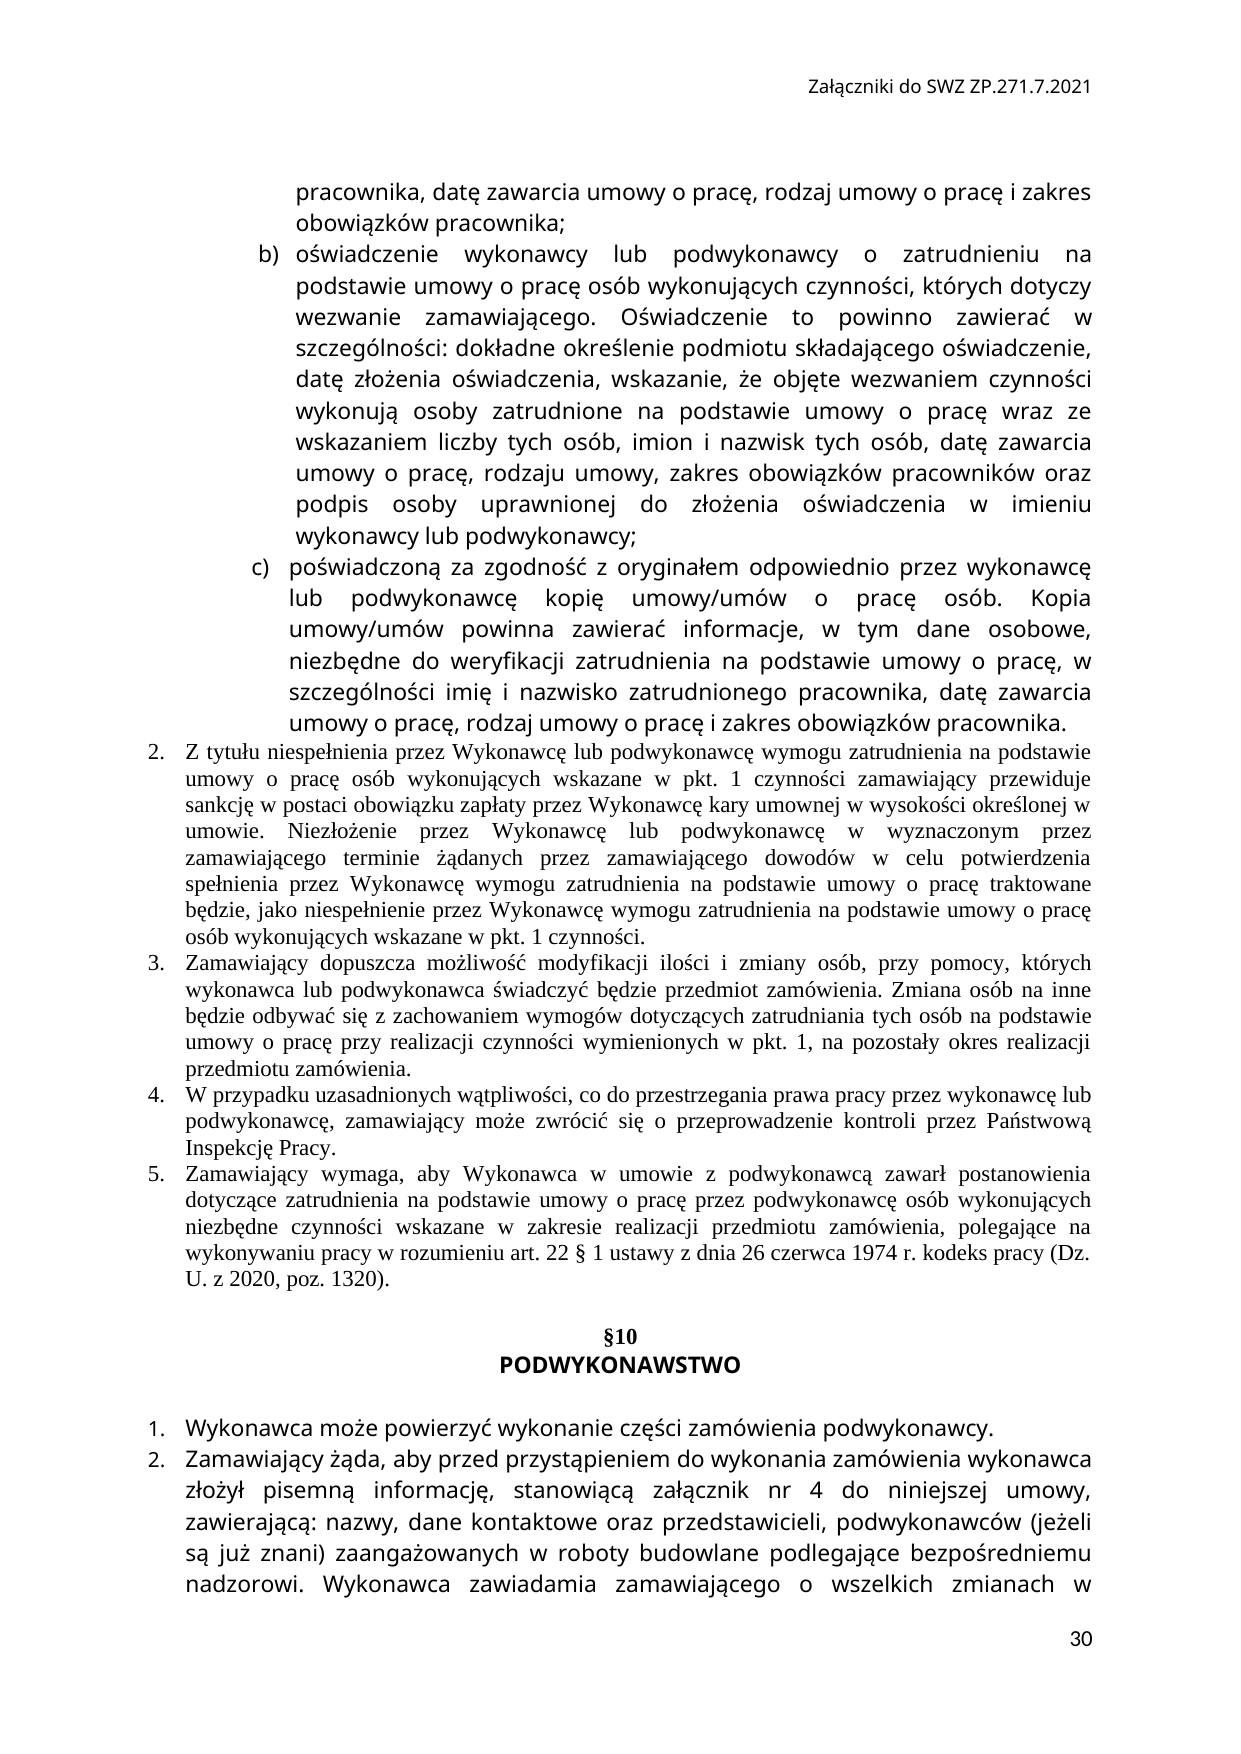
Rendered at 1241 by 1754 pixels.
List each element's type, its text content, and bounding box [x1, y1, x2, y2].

text §10 [148, 1323, 1092, 1349]
list poświadczoną za zgodność z oryginałem odpowiednio przez wykonawcę lub podwykonawcę kopię umowy/umów o pracę osób. Kopia umowy/umów powinna zawierać informacje, w tym dane osobowe, niezbędne do weryfikacji zatrudnienia na podstawie umowy o pracę, w szczególności imię i nazwisko zatrudnionego pracownika, datę zawarcia umowy o pracę, rodzaj umowy o pracę i zakres obowiązków pracownika. [251, 551, 1092, 738]
list Wykonawca może powierzyć wykonanie części zamówienia podwykonawcy. [148, 1412, 1092, 1443]
text PODWYKONAWSTWO [148, 1349, 1092, 1381]
list W przypadku uzasadnionych wątpliwości, co do przestrzegania prawa pracy przez wykonawcę lub podwykonawcę, zamawiający może zwrócić się o przeprowadzenie kontroli przez Państwową Inspekcję Pracy. [148, 1081, 1092, 1160]
list Zamawiający wymaga, aby Wykonawca w umowie z podwykonawcą zawarł postanowienia dotyczące zatrudnienia na podstawie umowy o pracę przez podwykonawcę osób wykonujących niezbędne czynności wskazane w zakresie realizacji przedmiotu zamówienia, polegające na wykonywaniu pracy w rozumieniu art. 22 § 1 ustawy z dnia 26 czerwca 1974 r. kodeks pracy (Dz. U. z 2020, poz. 1320). [148, 1160, 1092, 1292]
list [258, 176, 1092, 238]
list Z tytułu niespełnienia przez Wykonawcę lub podwykonawcę wymogu zatrudnienia na podstawie umowy o pracę osób wykonujących wskazane w pkt. 1 czynności zamawiający przewiduje sankcję w postaci obowiązku zapłaty przez Wykonawcę kary umownej w wysokości określonej w umowie. Niezłożenie przez Wykonawcę lub podwykonawcę w wyznaczonym przez zamawiającego terminie żądanych przez zamawiającego dowodów w celu potwierdzenia spełnienia przez Wykonawcę wymogu zatrudnienia na podstawie umowy o pracę traktowane będzie, jako niespełnienie przez Wykonawcę wymogu zatrudnienia na podstawie umowy o pracę osób wykonujących wskazane w pkt. 1 czynności. [148, 738, 1092, 949]
list Zamawiający dopuszcza możliwość modyfikacji ilości i zmiany osób, przy pomocy, których wykonawca lub podwykonawca świadczyć będzie przedmiot zamówienia. Zmiana osób na inne będzie odbywać się z zachowaniem wymogów dotyczących zatrudniania tych osób na podstawie umowy o pracę przy realizacji czynności wymienionych w pkt. 1, na pozostały okres realizacji przedmiotu zamówienia. [148, 949, 1092, 1081]
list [148, 1443, 1092, 1599]
list oświadczenie wykonawcy lub podwykonawcy o zatrudnieniu na podstawie umowy o pracę osób wykonujących czynności, których dotyczy wezwanie zamawiającego. Oświadczenie to powinno zawierać w szczególności: dokładne określenie podmiotu składającego oświadczenie, datę złożenia oświadczenia, wskazanie, że objęte wezwaniem czynności wykonują osoby zatrudnione na podstawie umowy o pracę wraz ze wskazaniem liczby tych osób, imion i nazwisk tych osób, datę zawarcia umowy o pracę, rodzaju umowy, zakres obowiązków pracowników oraz podpis osoby uprawnionej do złożenia oświadczenia w imieniu wykonawcy lub podwykonawcy; [258, 238, 1092, 551]
